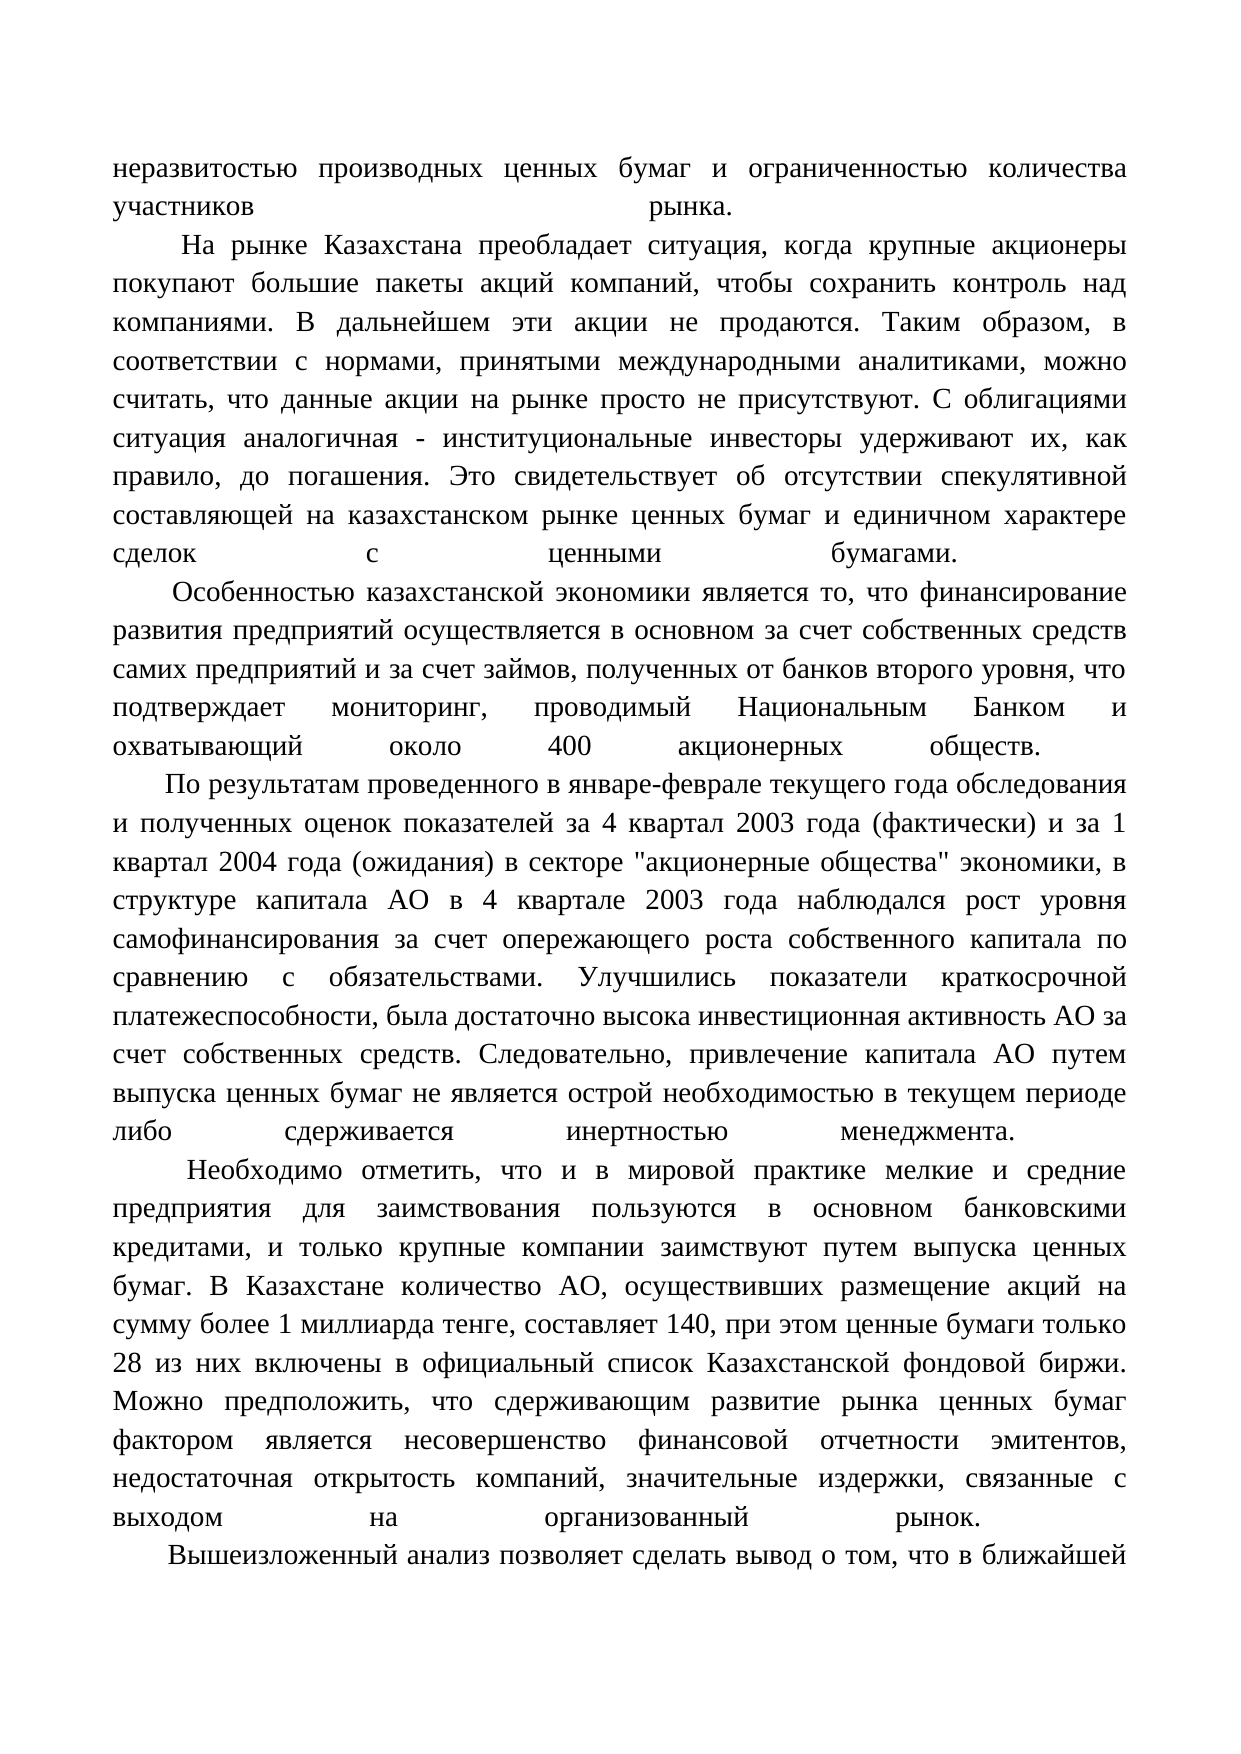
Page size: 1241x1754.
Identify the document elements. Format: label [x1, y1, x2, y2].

text [112, 150, 1128, 1571]
